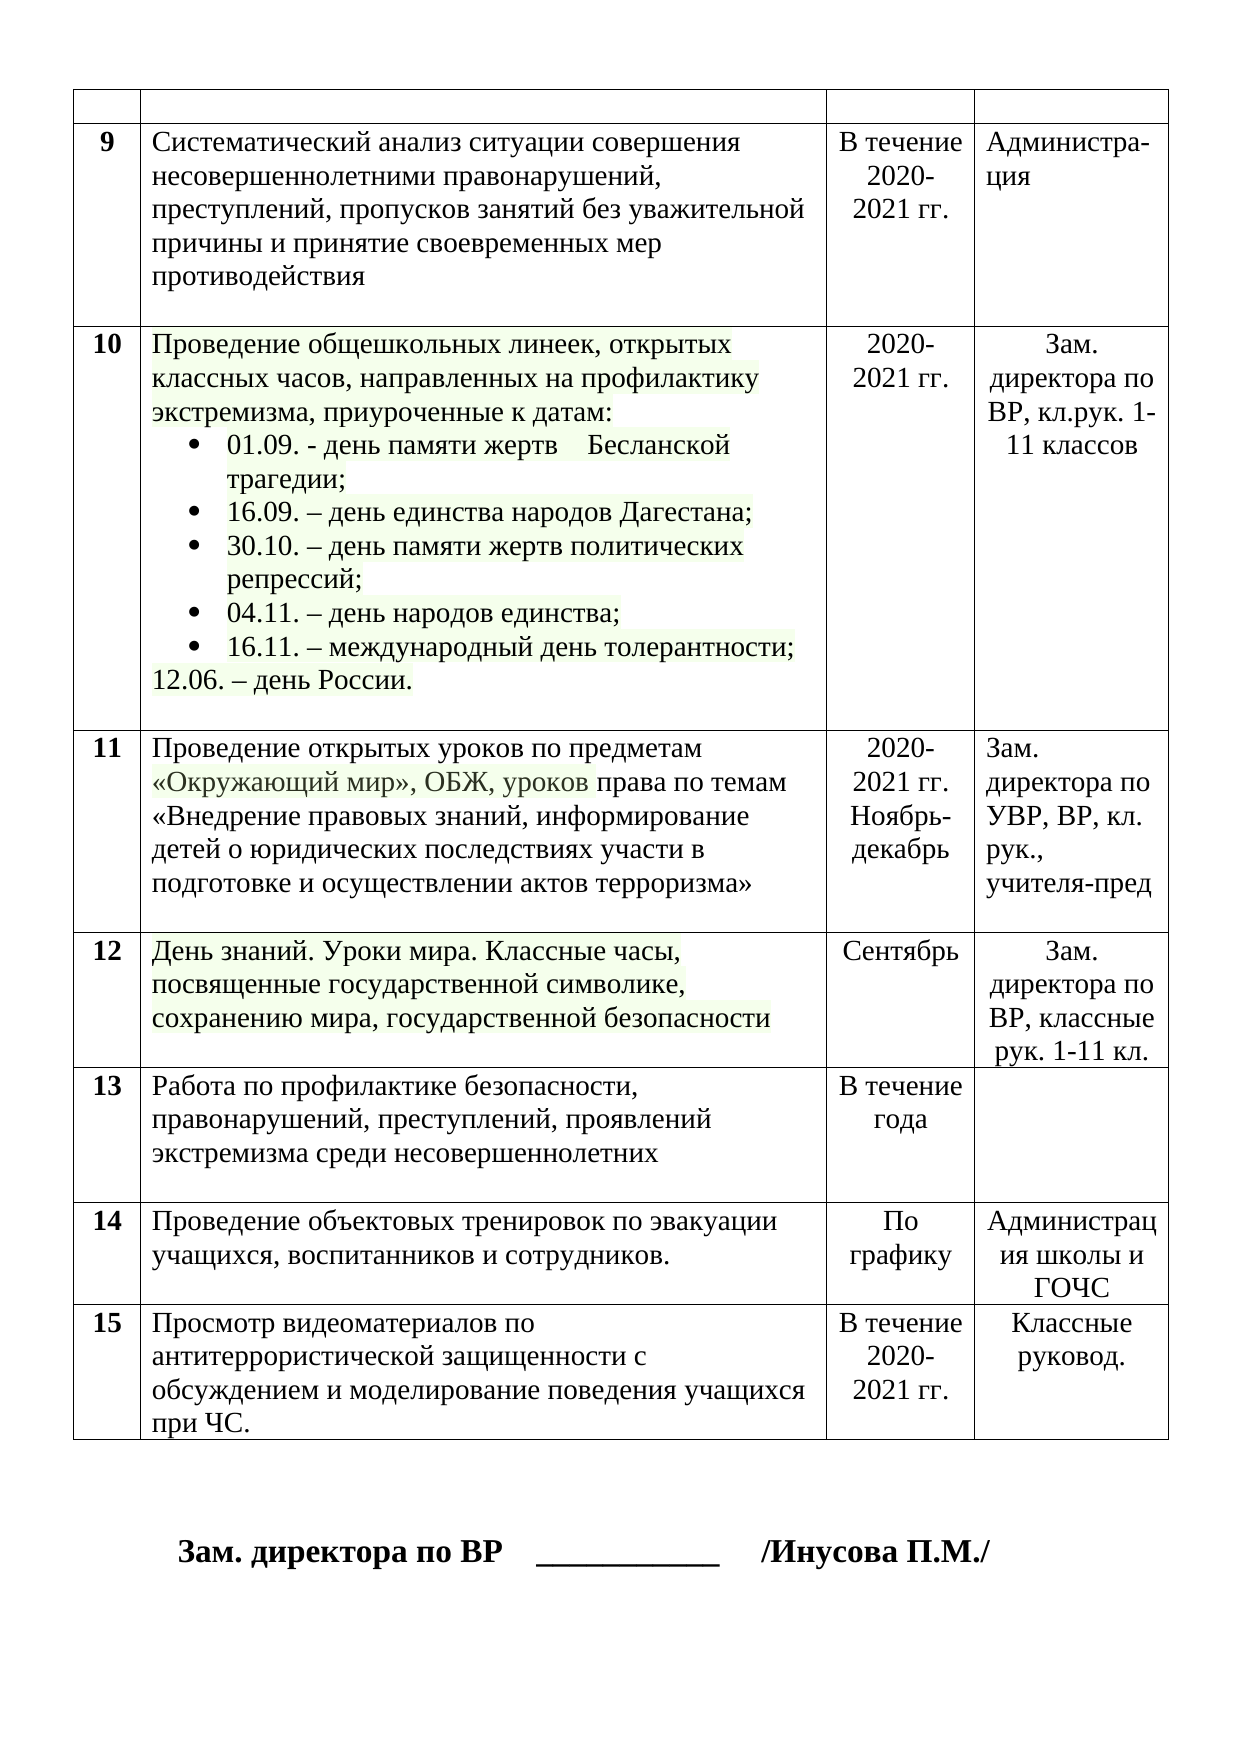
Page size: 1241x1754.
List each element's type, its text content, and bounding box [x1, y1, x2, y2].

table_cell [141, 90, 826, 123]
table_cell Зам. директора по ВР, классные рук. 1-11 кл. [975, 933, 1168, 1067]
table_cell 9 [74, 124, 140, 326]
text Зам. директора по ВР ___________ /Инусова П.М./ [177, 1531, 1152, 1569]
table_cell Систематический анализ ситуации совершения несовершеннолетними правонарушений, преступлений, пропусков занятий без уважительной причины и принятие своевременных мер противодействия [141, 124, 826, 326]
table_cell 2020-2021 гг. [827, 327, 974, 729]
table_cell Сентябрь [827, 933, 974, 1067]
table_cell Проведение объектовых тренировок по эвакуации учащихся, воспитанников и сотрудников. [141, 1203, 826, 1304]
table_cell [827, 124, 974, 326]
table_cell 10 [74, 327, 140, 729]
table_cell 2020-2021 гг. Ноябрь-декабрь [827, 731, 974, 932]
table_cell 13 [74, 1068, 140, 1202]
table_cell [975, 90, 1168, 123]
table_cell [975, 1068, 1168, 1202]
table_cell 11 [74, 731, 140, 932]
table_cell 12 [74, 933, 140, 1067]
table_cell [827, 90, 974, 123]
table_cell В течение 2020-2021 гг. [827, 1305, 974, 1439]
table_cell В течение года [827, 1068, 974, 1202]
table_cell 8 [74, 90, 140, 123]
table_cell Зам. директора по УВР, ВР, кл. рук., учителя-пред [975, 731, 1168, 932]
table_cell Администрация школы и ГОЧС [975, 1203, 1168, 1304]
table_cell День знаний. Уроки мира. Классные часы, посвященные государственной символике, сохранению мира, государственной безопасности [141, 933, 826, 1067]
table_cell 15 [74, 1305, 140, 1439]
table_cell Проведение открытых уроков по предметам «Окружающий мир», ОБЖ, уроков права по темам «Внедрение правовых знаний, информирование детей о юридических последствиях участи в подготовке и осуществлении актов терроризма» [141, 731, 826, 932]
table_cell Зам. директора по ВР, кл.рук. 1-11 классов [975, 327, 1168, 729]
table_cell Работа по профилактике безопасности, правонарушений, преступлений, проявлений экстремизма среди несовершеннолетних [141, 1068, 826, 1202]
table_cell Администра-ция [975, 124, 1168, 326]
table_cell 14 [74, 1203, 140, 1304]
table_cell Классные руковод. [975, 1305, 1168, 1439]
table_cell Просмотр видеоматериалов по антитеррористической защищенности с обсуждением и моделирование поведения учащихся при ЧС. [141, 1305, 826, 1439]
table_cell По графику [827, 1203, 974, 1304]
table_cell Проведение общешкольных линеек, открытых классных часов, направленных на профилактику экстремизма, приуроченные к датам: 01.09. - день памяти жертв Бесланской трагедии; 16.09. – день единства народов Дагестана; 30.10. – день памяти жертв политических репрессий; 04.11. – день народов единства; 16.11. – международный день толерантности; 12.06. – день России. [141, 327, 826, 729]
